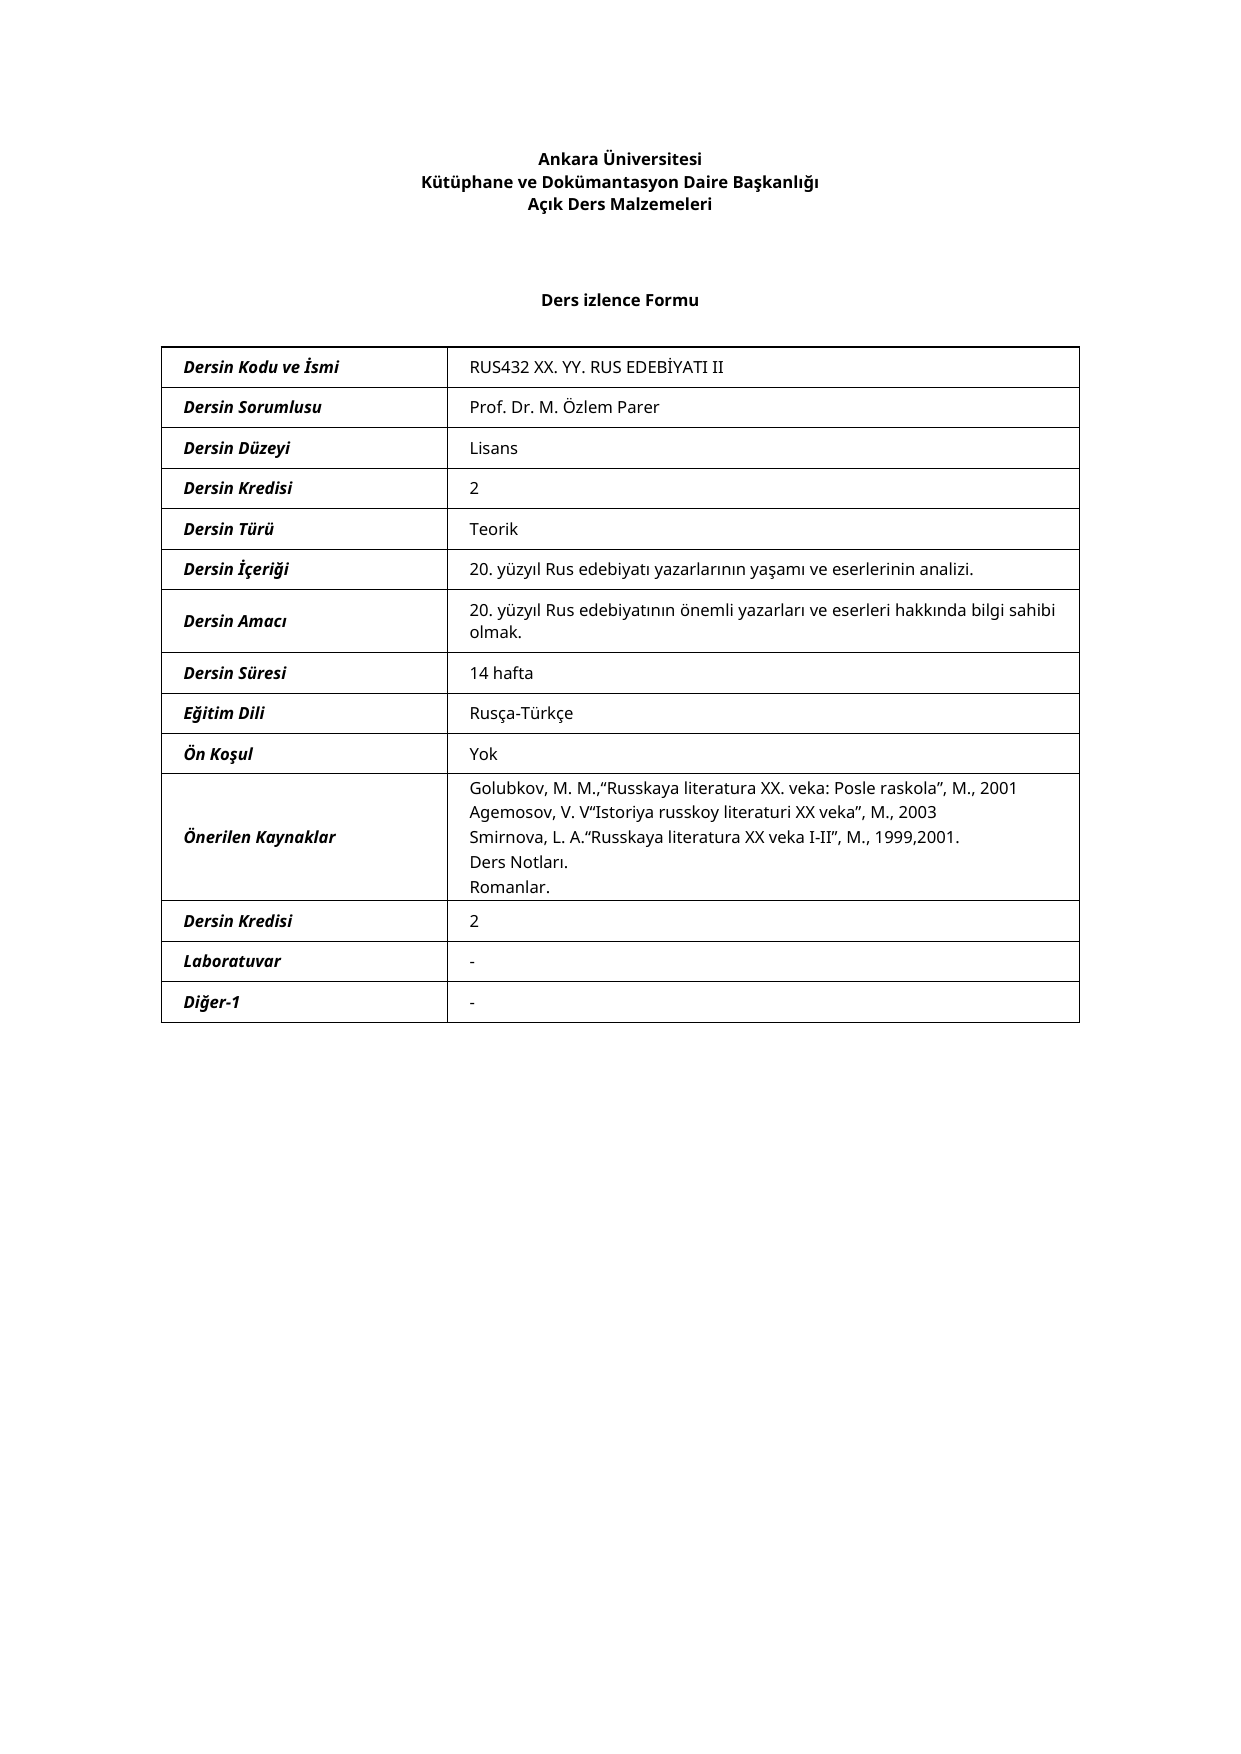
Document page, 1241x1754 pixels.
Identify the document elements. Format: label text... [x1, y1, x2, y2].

table_cell Rusça-Türkçe [448, 694, 1079, 733]
table_cell Dersin Sorumlusu [162, 388, 447, 427]
table_cell 2 [448, 469, 1079, 508]
table_cell Teorik [448, 509, 1079, 548]
table_cell Prof. Dr. M. Özlem Parer [448, 388, 1079, 427]
table_cell 2 [448, 901, 1079, 941]
table_cell Önerilen Kaynaklar [162, 774, 447, 900]
table_cell 14 hafta [448, 653, 1079, 692]
table_cell Dersin İçeriği [162, 550, 447, 589]
table_cell Dersin Düzeyi [162, 428, 447, 468]
table_header Dersin Kodu ve İsmi [162, 348, 447, 387]
table_cell Diğer-1 [162, 982, 447, 1022]
table_cell Dersin Kredisi [162, 469, 447, 508]
table_cell Yok [448, 734, 1079, 773]
table_cell 20. yüzyıl Rus edebiyatı yazarlarının yaşamı ve eserlerinin analizi. [448, 550, 1079, 589]
table_cell Lisans [448, 428, 1079, 468]
text Ders izlence Formu [148, 288, 1093, 311]
table_cell Ön Koşul [162, 734, 447, 773]
table_header RUS432 XX. YY. RUS EDEBİYATI II [448, 348, 1079, 387]
table_cell Dersin Amacı [162, 590, 447, 652]
table_cell - [448, 982, 1079, 1022]
table_cell Golubkov, M. M.,“Russkaya literatura XX. veka: Posle raskola”, M., 2001 Agemosov, V. V“Istoriya russkoy literaturi XX veka”, M., 2003 Smirnova, L. A.“Russkaya literatura XX veka I-II”, M., 1999,2001. Ders Notları. Romanlar. [448, 774, 1079, 900]
table_cell Dersin Süresi [162, 653, 447, 692]
table_cell Laboratuvar [162, 942, 447, 981]
table_cell Dersin Kredisi [162, 901, 447, 941]
text Açık Ders Malzemeleri [148, 193, 1093, 216]
text Ankara Üniversitesi Kütüphane ve Dokümantasyon Daire Başkanlığı [148, 148, 1093, 193]
table_cell 20. yüzyıl Rus edebiyatının önemli yazarları ve eserleri hakkında bilgi sahibi olmak. [448, 590, 1079, 652]
table_cell Eğitim Dili [162, 694, 447, 733]
table_cell Dersin Türü [162, 509, 447, 548]
table_cell - [448, 942, 1079, 981]
